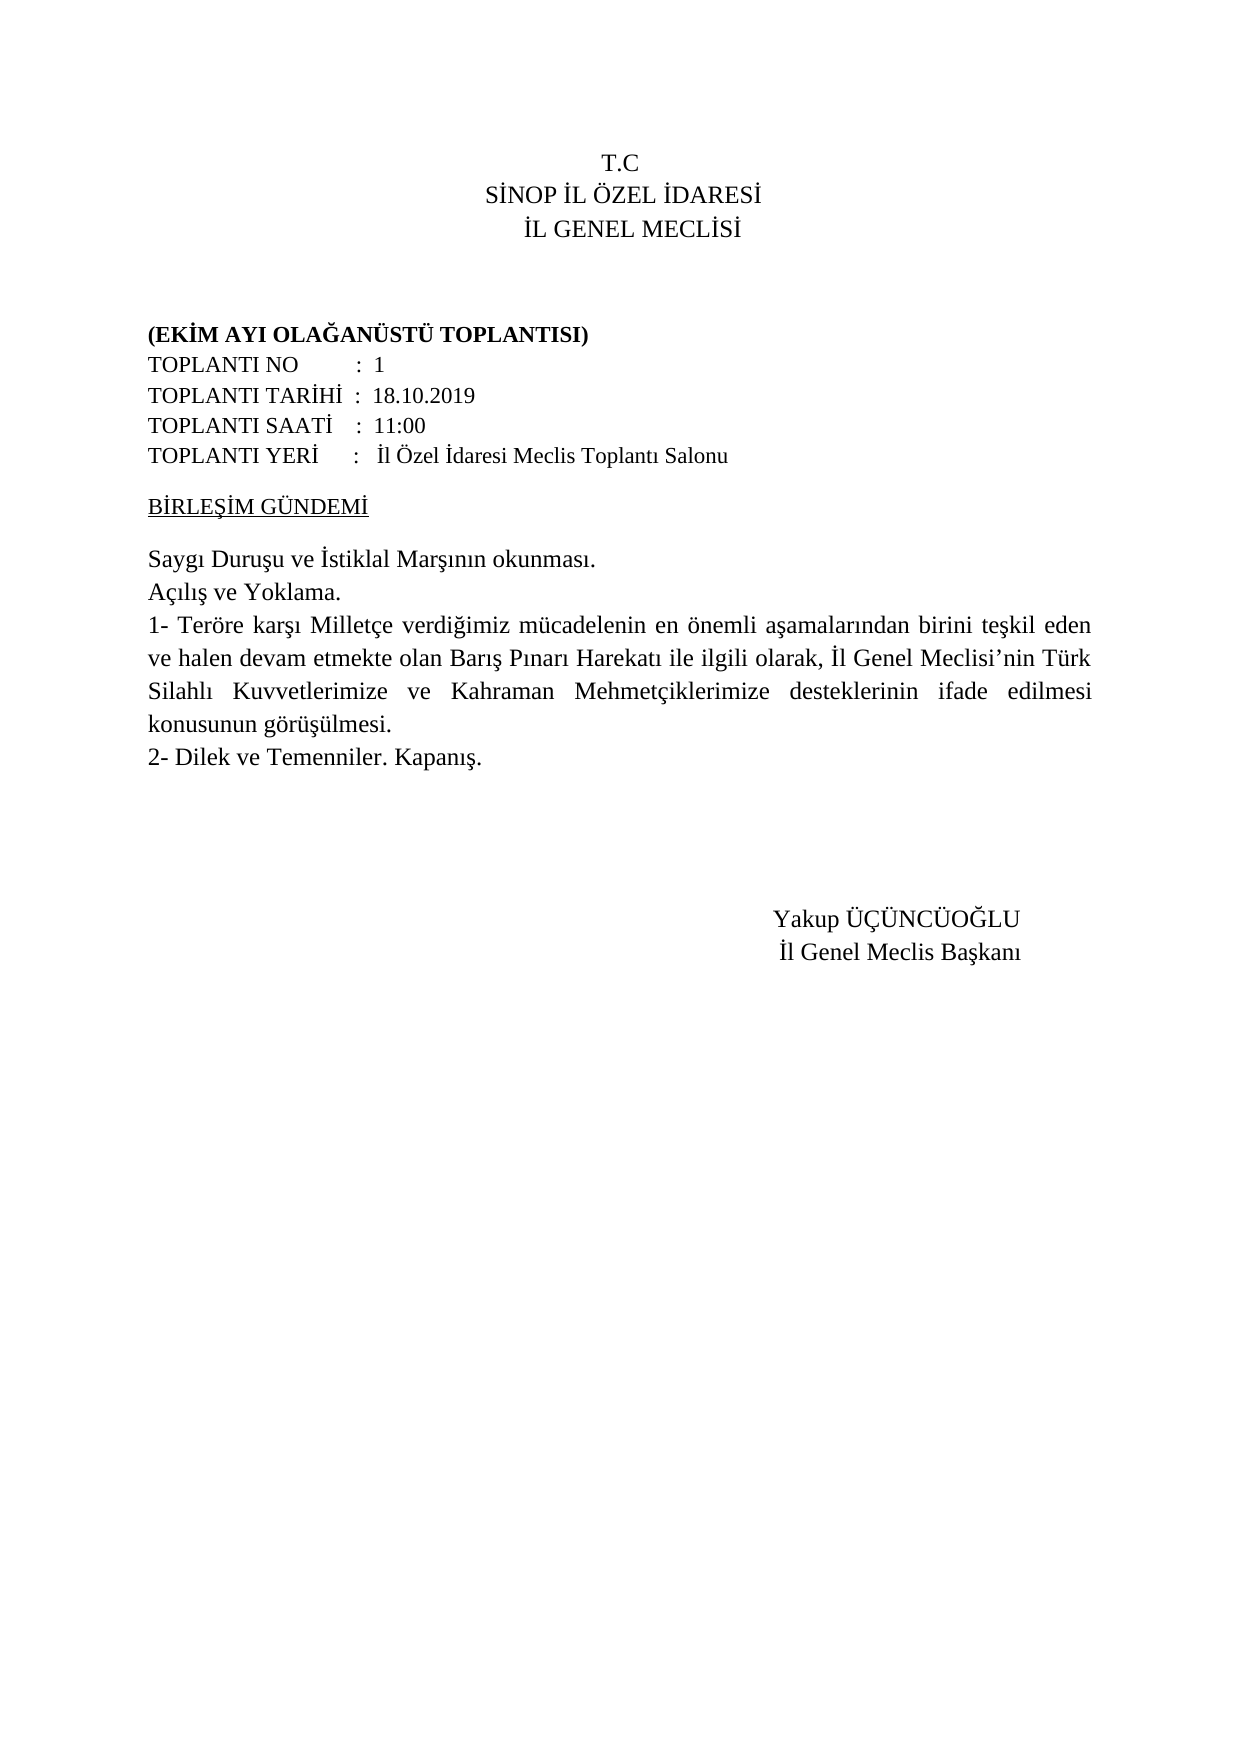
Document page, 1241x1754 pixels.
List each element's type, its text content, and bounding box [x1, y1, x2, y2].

text Yakup ÜÇÜNCÜOĞLU İl Genel Meclis Başkanı [148, 904, 1093, 966]
text İL GENEL MECLİSİ [148, 214, 1093, 242]
text (EKİM AYI OLAĞANÜSTÜ TOPLANTISI) TOPLANTI NO : 1 TOPLANTI TARİHİ : 18.10.2019 TOPLANTI SAATİ : 11:00 TOPLANTI YERİ : İl Özel İdaresi Meclis Toplantı Salonu [148, 321, 1093, 468]
text SİNOP İL ÖZEL İDARESİ [148, 181, 1093, 209]
text Açılış ve Yoklama. 1- Teröre karşı Milletçe verdiğimiz mücadelenin en önemli aşamalarından birini teşkil eden ve halen devam etmekte olan Barış Pınarı Harekatı ile ilgili olarak, İl Genel Meclisi’nin Türk Silahlı Kuvvetlerimize ve Kahraman Mehmetçiklerimize desteklerinin ifade edilmesi konusunun görüşülmesi. 2- Dilek ve Temenniler. Kapanış. [148, 577, 1093, 771]
text BİRLEŞİM GÜNDEMİ [148, 493, 1093, 519]
text Saygı Duruşu ve İstiklal Marşının okunması. [148, 544, 1141, 573]
text T.C [148, 148, 1093, 176]
